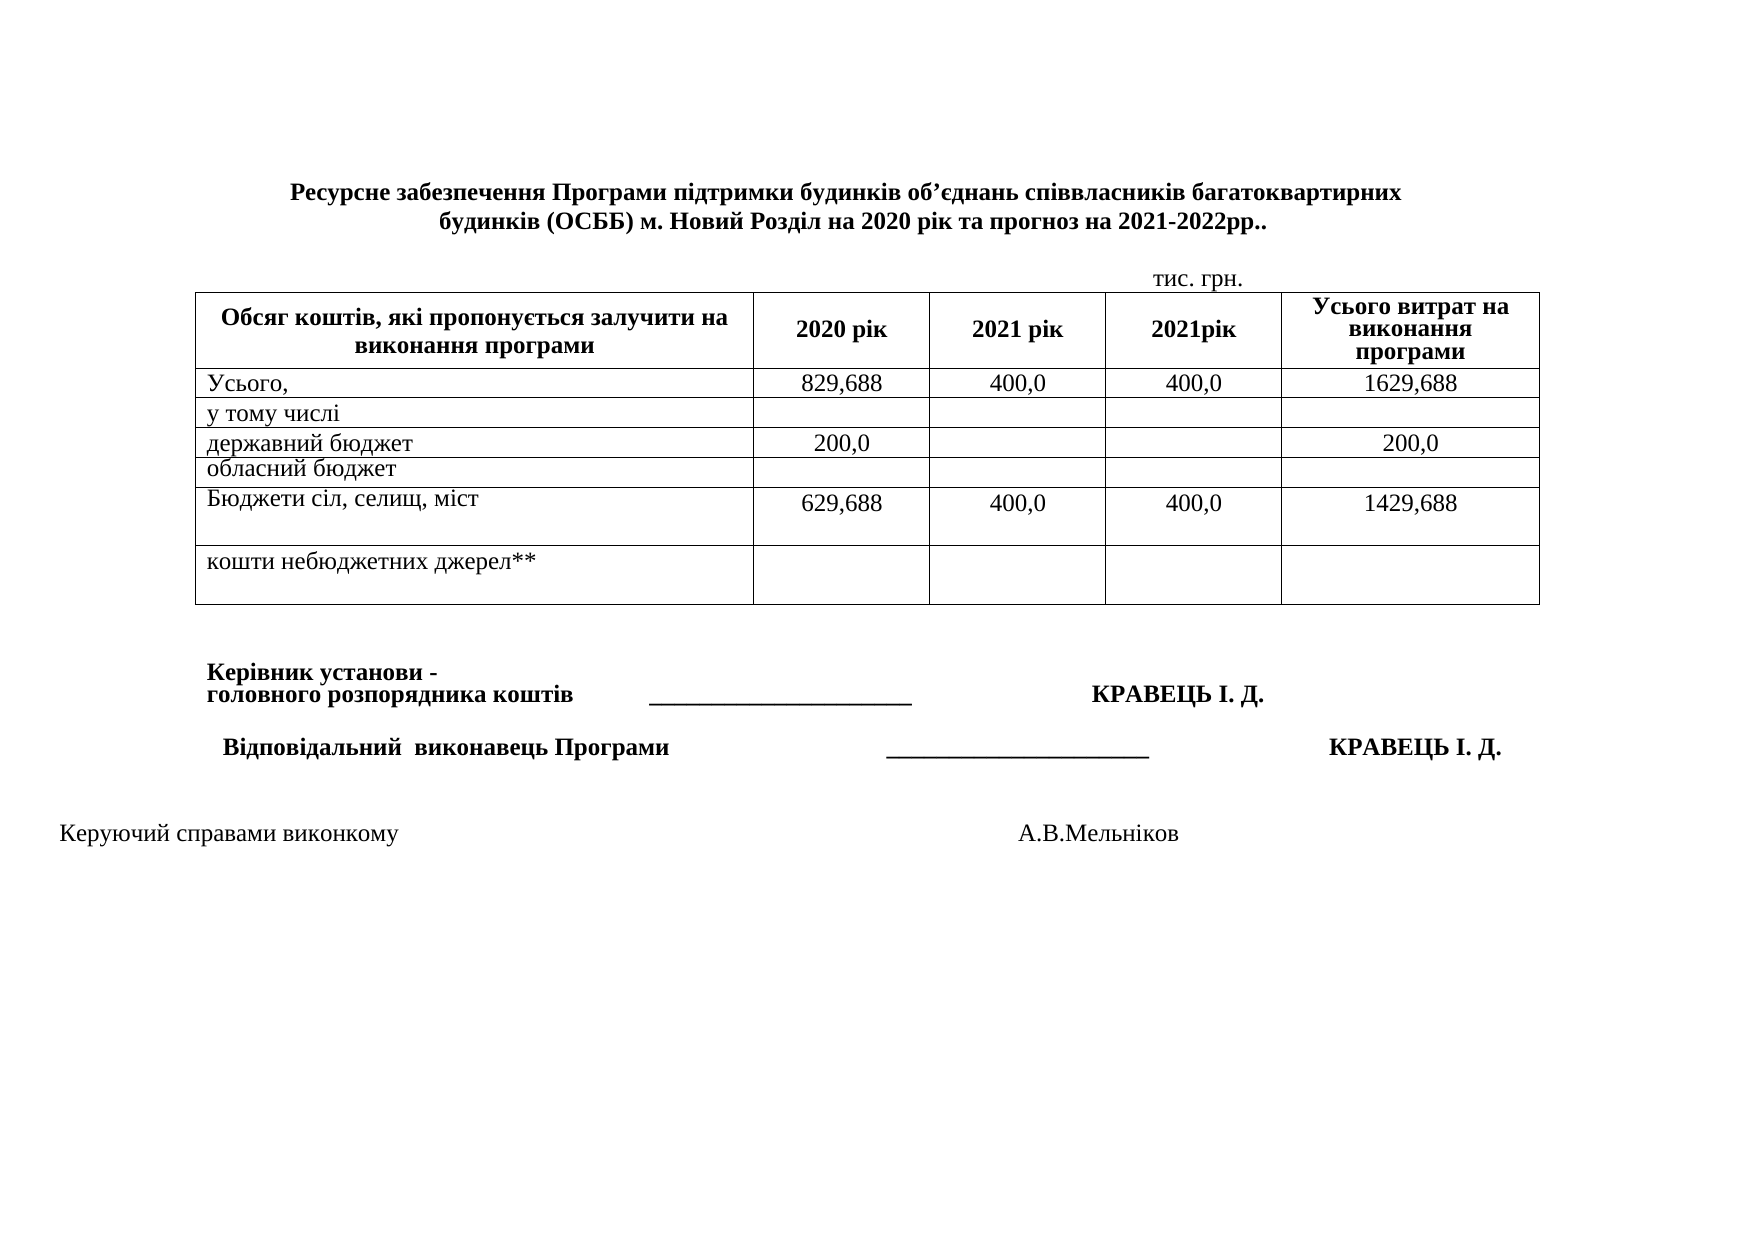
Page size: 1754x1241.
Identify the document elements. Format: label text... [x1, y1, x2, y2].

table_cell 1429,688 [1282, 488, 1539, 545]
table_cell [1282, 546, 1539, 604]
table_cell 200,0 [754, 428, 929, 457]
table_cell 829,688 [754, 369, 929, 397]
table_cell [754, 398, 929, 427]
text Ресурсне забезпечення Програми підтримки будинків об’єднань співвласників багатоквартирних [59, 177, 1665, 206]
table_cell [1282, 398, 1539, 427]
table_cell 629,688 [754, 488, 929, 545]
table_cell у тому числі [196, 398, 753, 427]
table_cell [930, 428, 1105, 457]
table_cell кошти небюджетних джерел** [196, 546, 753, 604]
table_cell 200,0 [1282, 428, 1539, 457]
table_cell [1106, 458, 1281, 487]
table_header Усього витрат на виконання програми [1282, 293, 1539, 367]
table_cell обласний бюджет [196, 458, 753, 487]
text Керівник установи - головного розпорядника коштів _____________________ КРАВЕЦЬ І. Д. [207, 662, 1665, 708]
table_cell [1106, 398, 1281, 427]
text тис. грн. [59, 263, 1665, 292]
table_header 2021 рік [930, 293, 1105, 367]
table_cell 400,0 [1106, 369, 1281, 397]
table_cell [1106, 428, 1281, 457]
table_cell Бюджети сіл, селищ, міст [196, 488, 753, 545]
table_header 2021рік [1106, 293, 1281, 367]
table_cell 400,0 [930, 369, 1105, 397]
text Відповідальний виконавець Програми _____________________ КРАВЕЦЬ І. Д. [59, 732, 1665, 761]
table_cell [930, 458, 1105, 487]
table_header 2020 рік [754, 293, 929, 367]
table_cell [930, 546, 1105, 604]
table_cell [1282, 458, 1539, 487]
table_cell Усього, [196, 369, 753, 397]
table_cell [754, 458, 929, 487]
table_header Обсяг коштів, які пропонується залучити на виконання програми [196, 293, 753, 367]
table_cell [754, 546, 929, 604]
table_cell 1629,688 [1282, 369, 1539, 397]
table_cell державний бюджет [196, 428, 753, 457]
table_cell 400,0 [1106, 488, 1281, 545]
table_cell [930, 398, 1105, 427]
text Керуючий справами виконкому А.В.Мельніков [59, 818, 1665, 847]
text будинків (ОСББ) м. Новий Розділ на 2020 рік та прогноз на 2021-2022рр.. [40, 206, 1665, 235]
table_cell [1106, 546, 1281, 604]
table_cell 400,0 [930, 488, 1105, 545]
